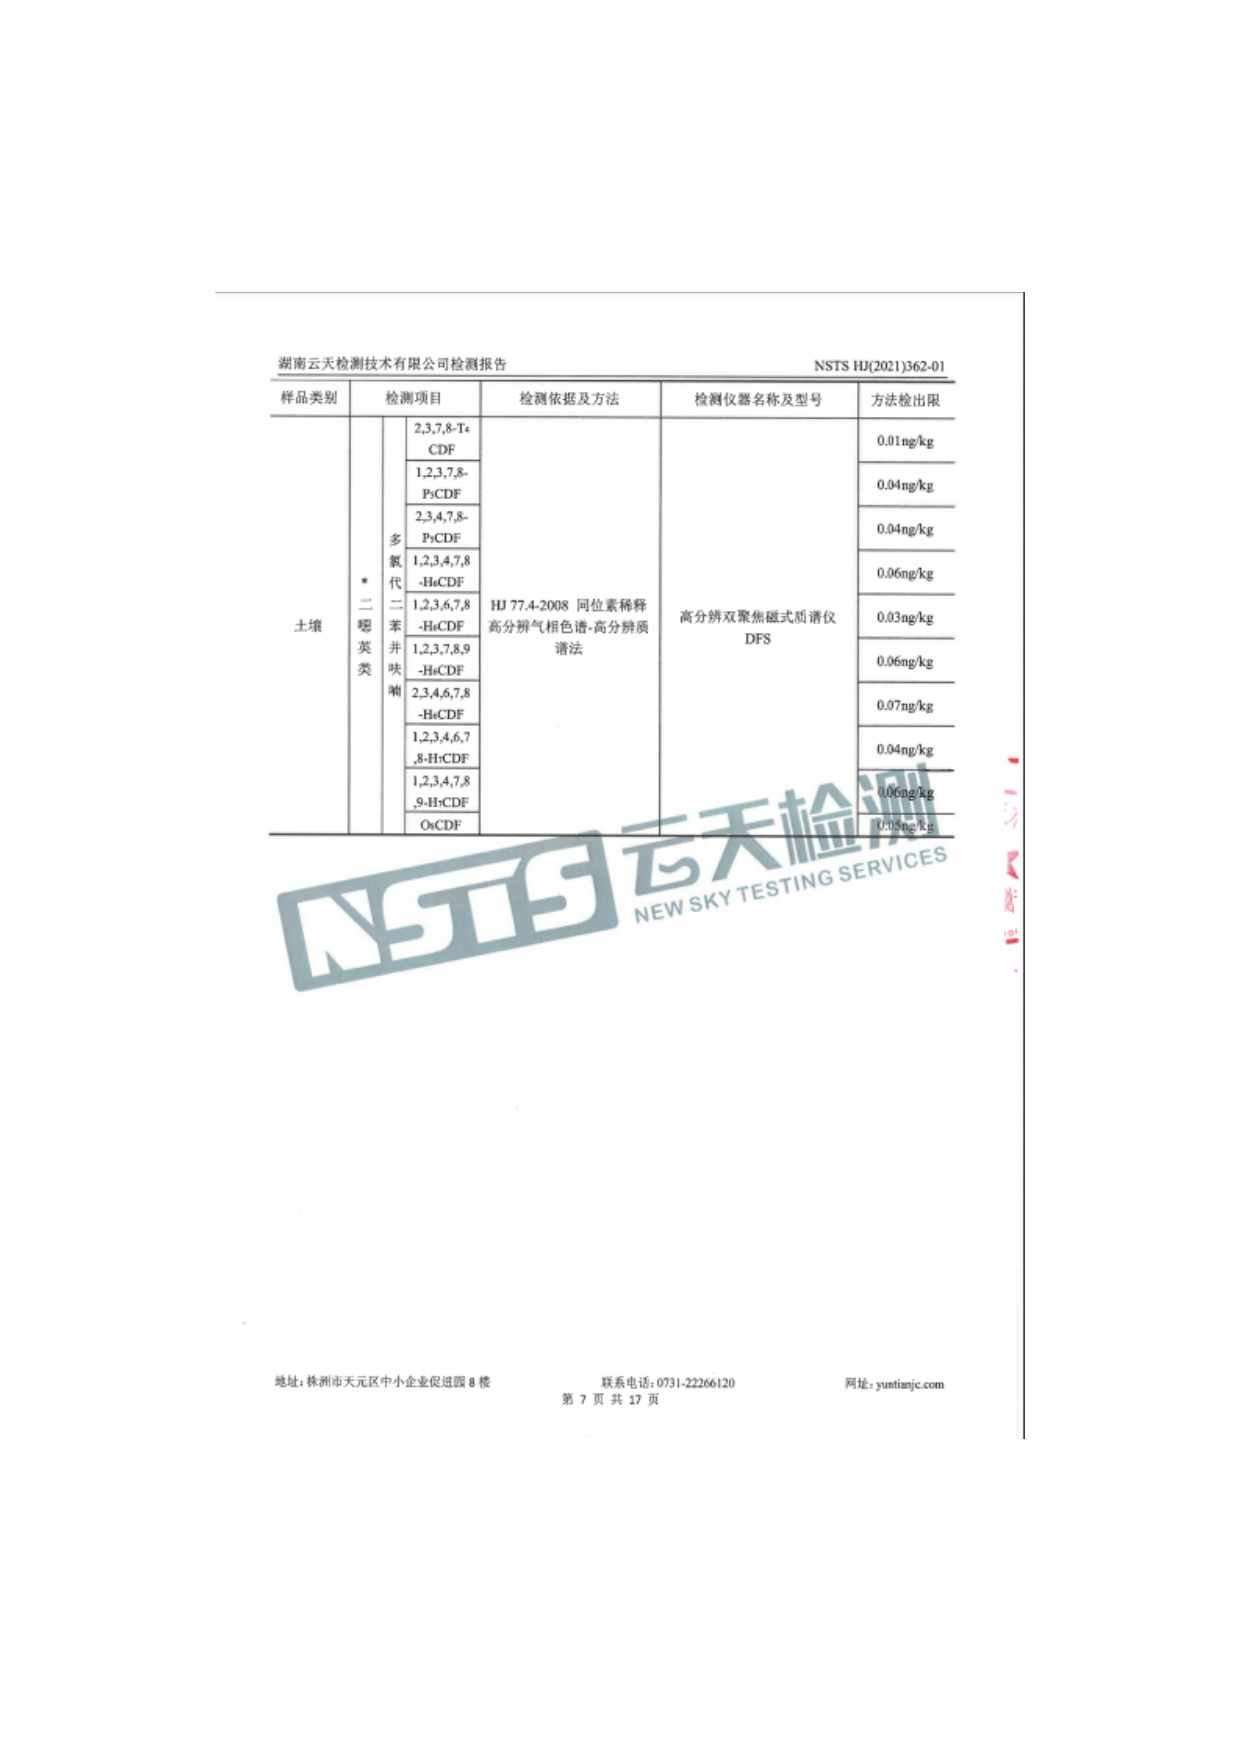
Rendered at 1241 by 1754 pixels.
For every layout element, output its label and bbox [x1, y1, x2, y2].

picture [215, 292, 1025, 1439]
